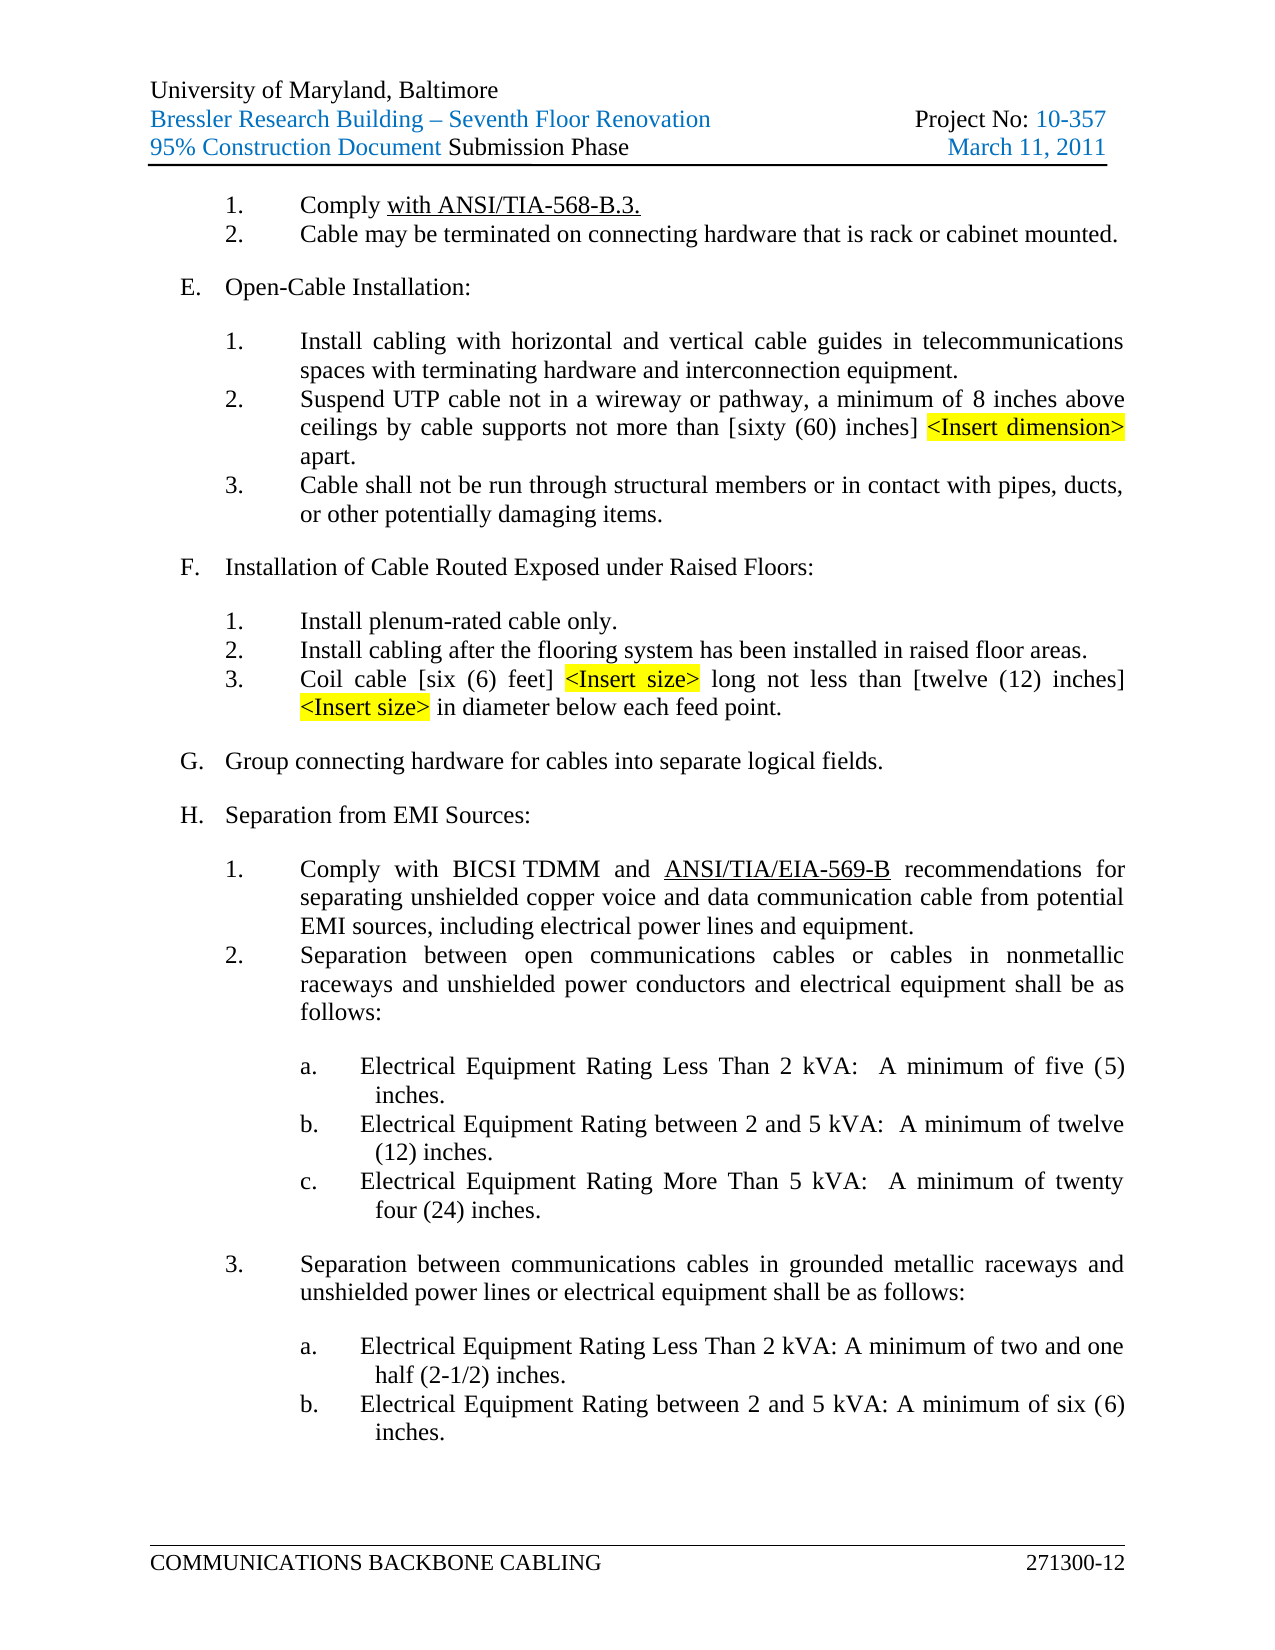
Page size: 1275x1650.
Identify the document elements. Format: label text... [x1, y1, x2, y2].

text Electrical Equipment Rating Less Than 2 kVA: A minimum of two and one half (2-1/2) inches. [300, 1331, 1125, 1389]
text Separation between communications cables in grounded metallic raceways and unshielded power lines or electrical equipment shall be as follows: [225, 1249, 1125, 1306]
text Electrical Equipment Rating between 2 and 5 kVA: A minimum of twelve (12) inches. [300, 1109, 1125, 1166]
text Open-Cable Installation: [180, 272, 1125, 301]
text Install plenum-rated cable only. [225, 606, 1125, 635]
text Install cabling after the flooring system has been installed in raised floor areas. [225, 635, 1125, 664]
text Electrical Equipment Rating More Than 5 kVA: A minimum of twenty four (24) inches. [300, 1166, 1125, 1224]
text Electrical Equipment Rating between 2 and 5 kVA: A minimum of six (6) inches. [300, 1389, 1125, 1446]
text Install cabling with horizontal and vertical cable guides in telecommunications spaces with terminating hardware and interconnection equipment. [225, 326, 1125, 384]
text Cable may be terminated on connecting hardware that is rack or cabinet mounted. [225, 219, 1125, 247]
text Electrical Equipment Rating Less Than 2 kVA: A minimum of five (5) inches. [300, 1051, 1125, 1109]
text Cable shall not be run through structural members or in contact with pipes, ducts, or other potentially damaging items. [225, 470, 1125, 527]
text Comply with ANSI/TIA-568-B.3. [225, 190, 1125, 219]
text Installation of Cable Routed Exposed under Raised Floors: [180, 552, 1125, 581]
text Separation from EMI Sources: [180, 800, 1125, 829]
text Comply with BICSI TDMM and ANSI/TIA/EIA-569-B recommendations for separating unshielded copper voice and data communication cable from potential EMI sources, including electrical power lines and equipment. [225, 854, 1125, 940]
text Separation between open communications cables or cables in nonmetallic raceways and unshielded power conductors and electrical equipment shall be as follows: [225, 940, 1125, 1026]
text Group connecting hardware for cables into separate logical fields. [180, 746, 1125, 775]
text Suspend UTP cable not in a wireway or pathway, a minimum of 8 inches above ceilings by cable supports not more than [sixty (60) inches] <Insert dimension> apart. [225, 384, 1125, 470]
text Coil cable [six (6) feet] <Insert size> long not less than [twelve (12) inches] <Insert size> in diameter below each feed point. [225, 664, 1125, 721]
